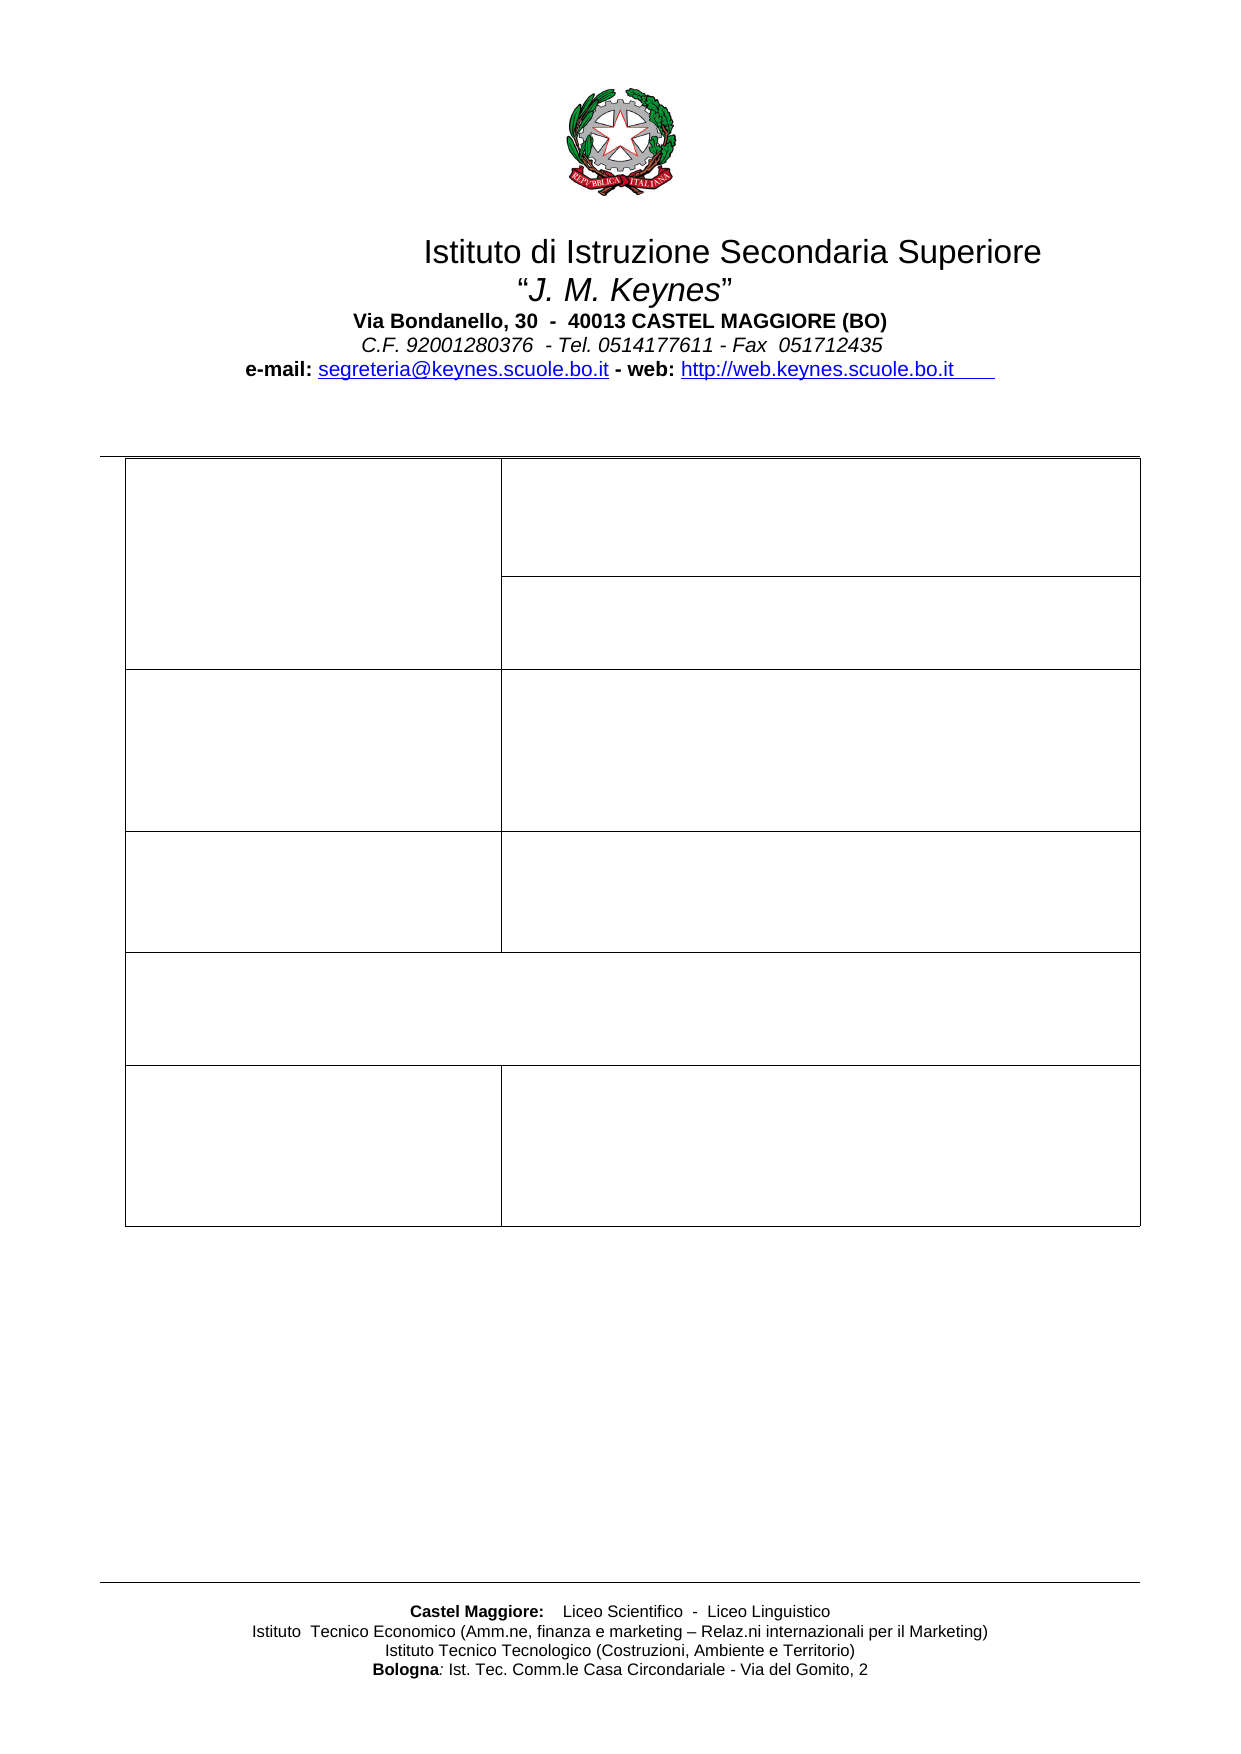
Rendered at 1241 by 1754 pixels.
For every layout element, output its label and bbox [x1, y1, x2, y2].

table_cell [126, 1066, 501, 1226]
table_cell [502, 1066, 1140, 1226]
table_cell [502, 577, 1140, 669]
table_cell [502, 670, 1140, 831]
table_cell [126, 670, 501, 831]
picture [564, 88, 677, 201]
table_cell [502, 832, 1140, 952]
table_cell [126, 832, 501, 952]
table_cell [126, 953, 1140, 1065]
table_cell [502, 459, 1140, 576]
